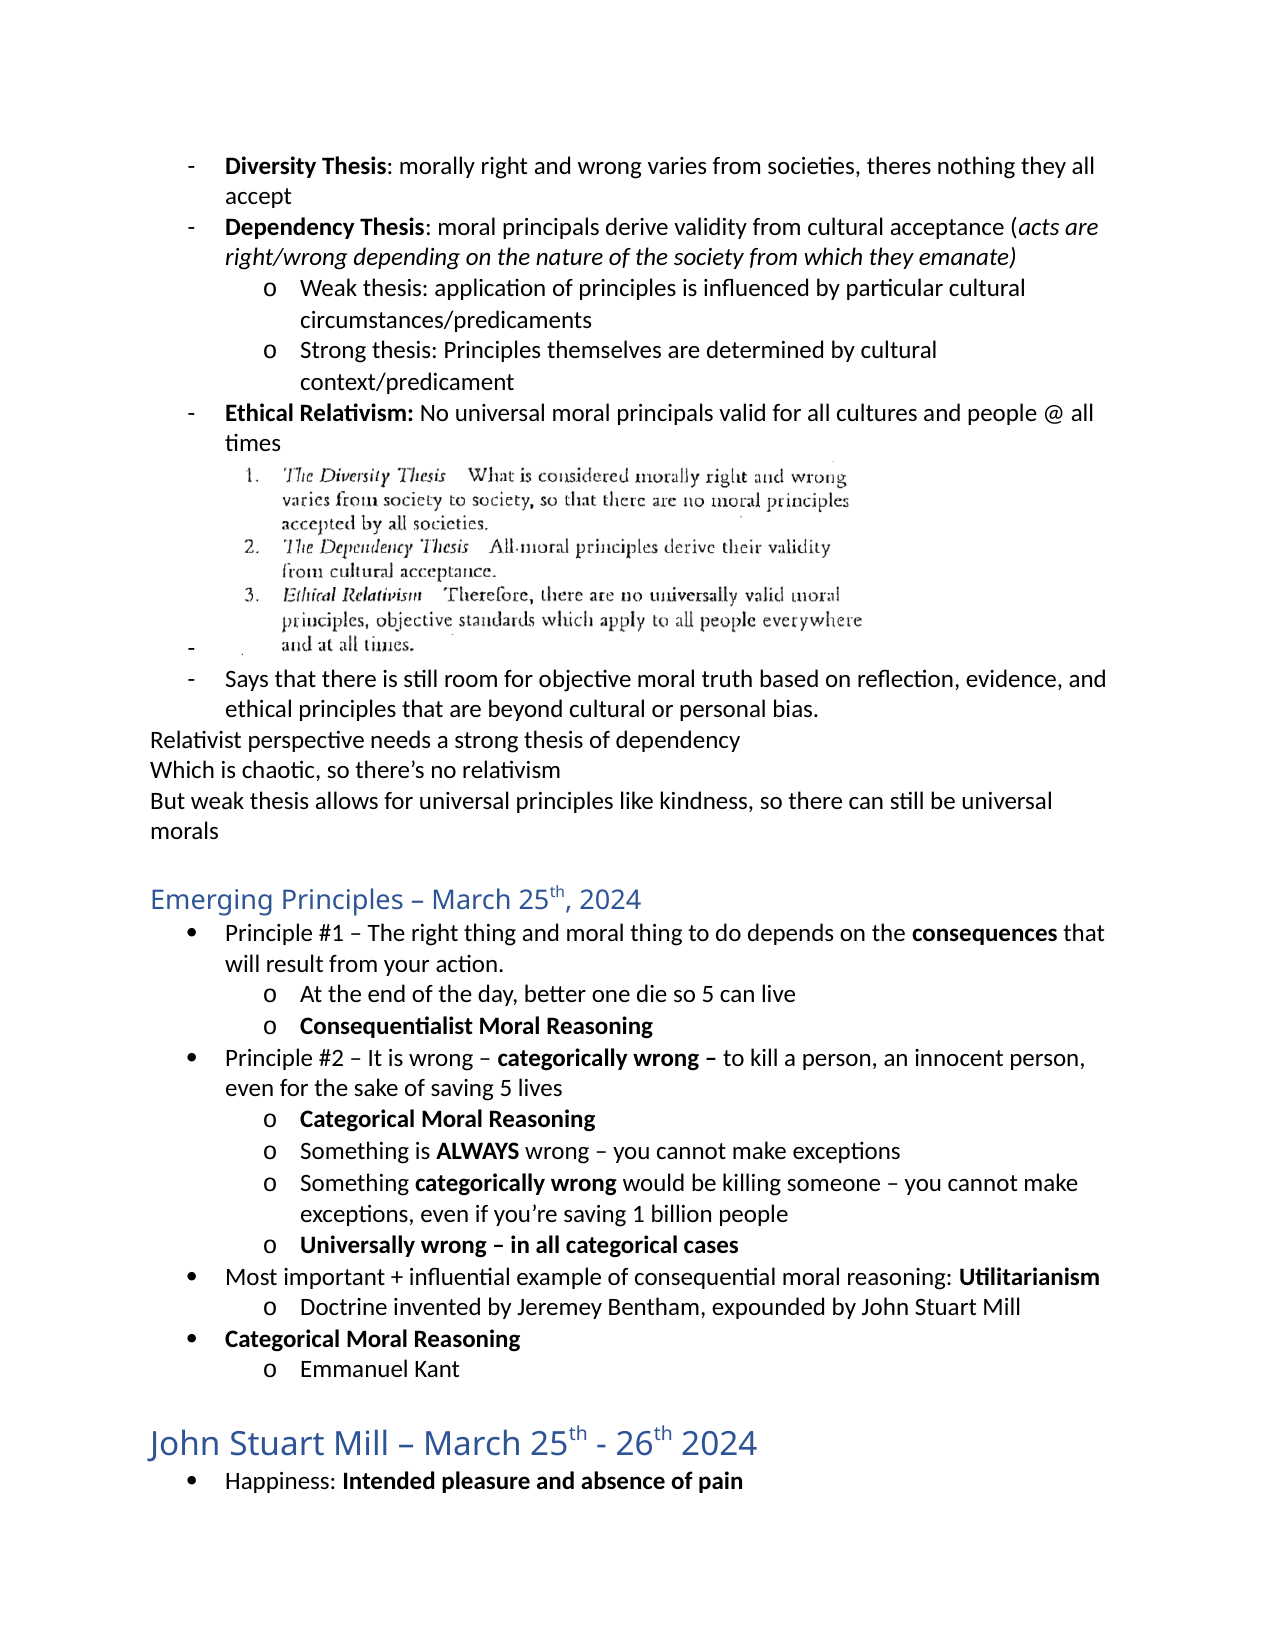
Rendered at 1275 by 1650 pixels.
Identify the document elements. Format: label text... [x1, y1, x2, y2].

list Weak thesis: application of principles is influenced by particular cultural circumstances/predicaments [262, 272, 1125, 334]
list Consequentialist Moral Reasoning [262, 1010, 1125, 1042]
text Which is chaotic, so there’s no relativism [150, 754, 1125, 785]
subtitle John Stuart Mill – March 25th - 26th 2024 [150, 1420, 1125, 1465]
list Ethical Relativism: No universal moral principals valid for all cultures and people @ all times [187, 397, 1125, 458]
list Categorical Moral Reasoning [262, 1103, 1125, 1135]
list Diversity Thesis: morally right and wrong varies from societies, theres nothing they all accept [187, 150, 1125, 211]
list Strong thesis: Principles themselves are determined by cultural context/predicament [262, 334, 1125, 397]
picture [225, 457, 889, 657]
list Emmanuel Kant [262, 1353, 1125, 1385]
list Something is ALWAYS wrong – you cannot make exceptions [262, 1135, 1125, 1167]
list Doctrine invented by Jeremey Bentham, expounded by John Stuart Mill [262, 1291, 1125, 1323]
text Relativist perspective needs a strong thesis of dependency [150, 724, 1125, 754]
list At the end of the day, better one die so 5 can live [262, 978, 1125, 1010]
subtitle Emerging Principles – March 25th, 2024 [150, 881, 1125, 917]
list Most important + influential example of consequential moral reasoning: Utilitarianism [187, 1261, 1125, 1291]
list Something categorically wrong would be killing someone – you cannot make exceptions, even if you’re saving 1 billion people [262, 1167, 1125, 1229]
list Happiness: Intended pleasure and absence of pain [187, 1465, 1125, 1496]
list Says that there is still room for objective moral truth based on reflection, evidence, and ethical principles that are beyond cultural or personal bias. [187, 663, 1125, 724]
list Categorical Moral Reasoning [187, 1323, 1125, 1353]
text But weak thesis allows for universal principles like kindness, so there can still be universal morals [150, 785, 1125, 846]
list Principle #2 – It is wrong – categorically wrong – to kill a person, an innocent person, even for the sake of saving 5 lives [187, 1042, 1125, 1103]
list Dependency Thesis: moral principals derive validity from cultural acceptance (acts are right/wrong depending on the nature of the society from which they emanate) [187, 211, 1125, 272]
list Universally wrong – in all categorical cases [262, 1229, 1125, 1261]
list Principle #1 – The right thing and moral thing to do depends on the consequences that will result from your action. [187, 917, 1125, 978]
